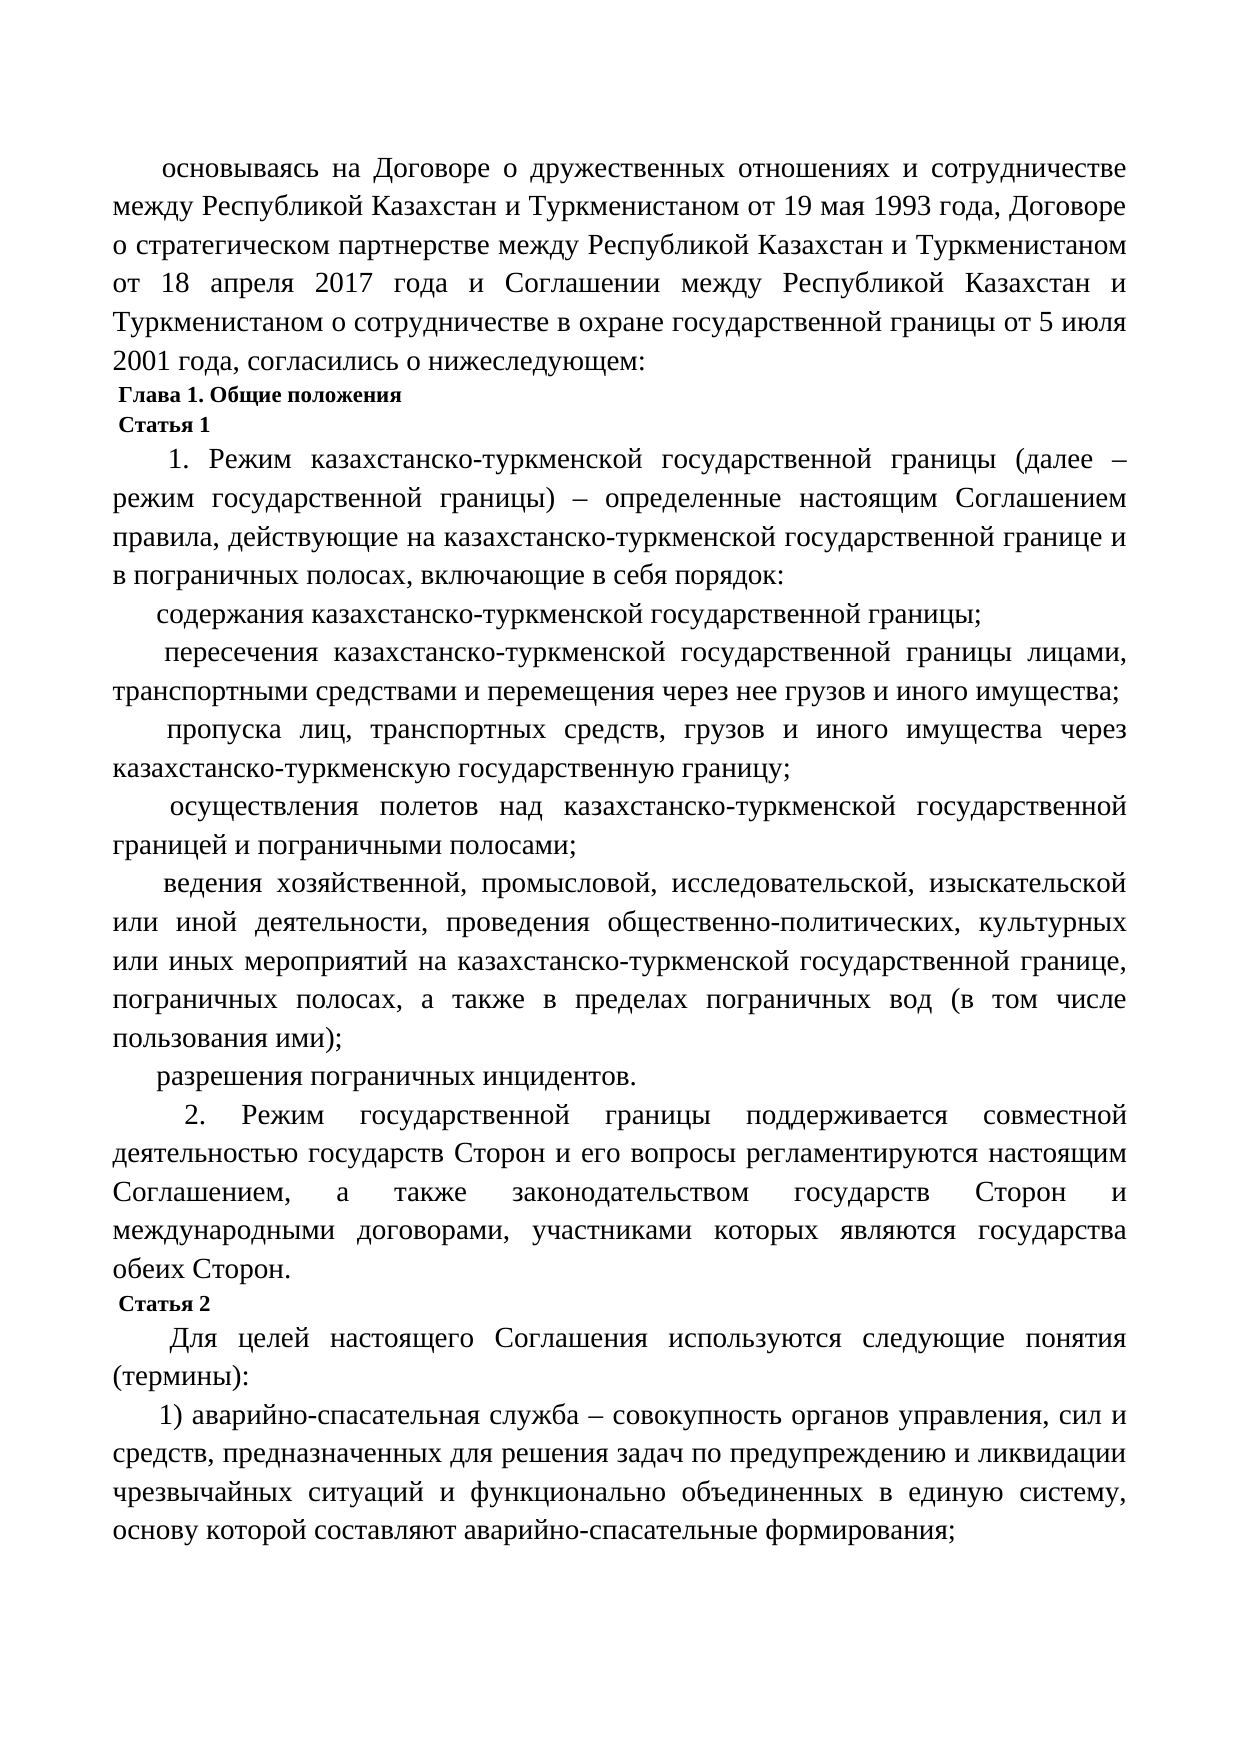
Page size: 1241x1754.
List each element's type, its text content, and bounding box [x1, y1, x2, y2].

text пропуска лиц, транспортных средств, грузов и иного имущества через казахстанско-туркменскую государственную границу; [112, 711, 1128, 783]
text 1. Режим казахстанско-туркменской государственной границы (далее – режим государственной границы) – определенные настоящим Соглашением правила, действующие на казахстанско-туркменской государственной границе и в пограничных полосах, включающие в себя порядок: [112, 442, 1128, 591]
text Для целей настоящего Соглашения используются следующие понятия (термины): [112, 1320, 1128, 1392]
text Статья 2 [112, 1289, 1128, 1316]
text осуществления полетов над казахстанско-туркменской государственной границей и пограничными полосами; [112, 788, 1128, 861]
text Статья 1 [112, 411, 1128, 438]
text пересечения казахстанско-туркменской государственной границы лицами, транспортными средствами и перемещения через нее грузов и иного имущества; [112, 634, 1128, 706]
text Глава 1. Общие положения [112, 381, 1128, 408]
text ведения хозяйственной, промысловой, исследовательской, изыскательской или иной деятельности, проведения общественно-политических, культурных или иных мероприятий на казахстанско-туркменской государственной границе, пограничных полосах, а также в пределах пограничных вод (в том числе пользования ими); [112, 866, 1128, 1053]
text основываясь на Договоре о дружественных отношениях и сотрудничестве между Республикой Казахстан и Туркменистаном от 19 мая 1993 года, Договоре о стратегическом партнерстве между Республикой Казахстан и Туркменистаном от 18 апреля 2017 года и Соглашении между Республикой Казахстан и Туркменистаном о сотрудничестве в охране государственной границы от 5 июля 2001 года, согласились о нижеследующем: [112, 150, 1128, 376]
text содержания казахстанско-туркменской государственной границы; [112, 596, 1128, 629]
text 2. Режим государственной границы поддерживается совместной деятельностью государств Сторон и его вопросы регламентируются настоящим Соглашением, а также законодательством государств Сторон и международными договорами, участниками которых являются государства обеих Сторон. [112, 1097, 1128, 1284]
text 1) аварийно-спасательная служба – совокупность органов управления, сил и средств, предназначенных для решения задач по предупреждению и ликвидации чрезвычайных ситуаций и функционально объединенных в единую систему, основу которой составляют аварийно-спасательные формирования; [112, 1397, 1128, 1546]
text разрешения пограничных инцидентов. [112, 1058, 1128, 1092]
